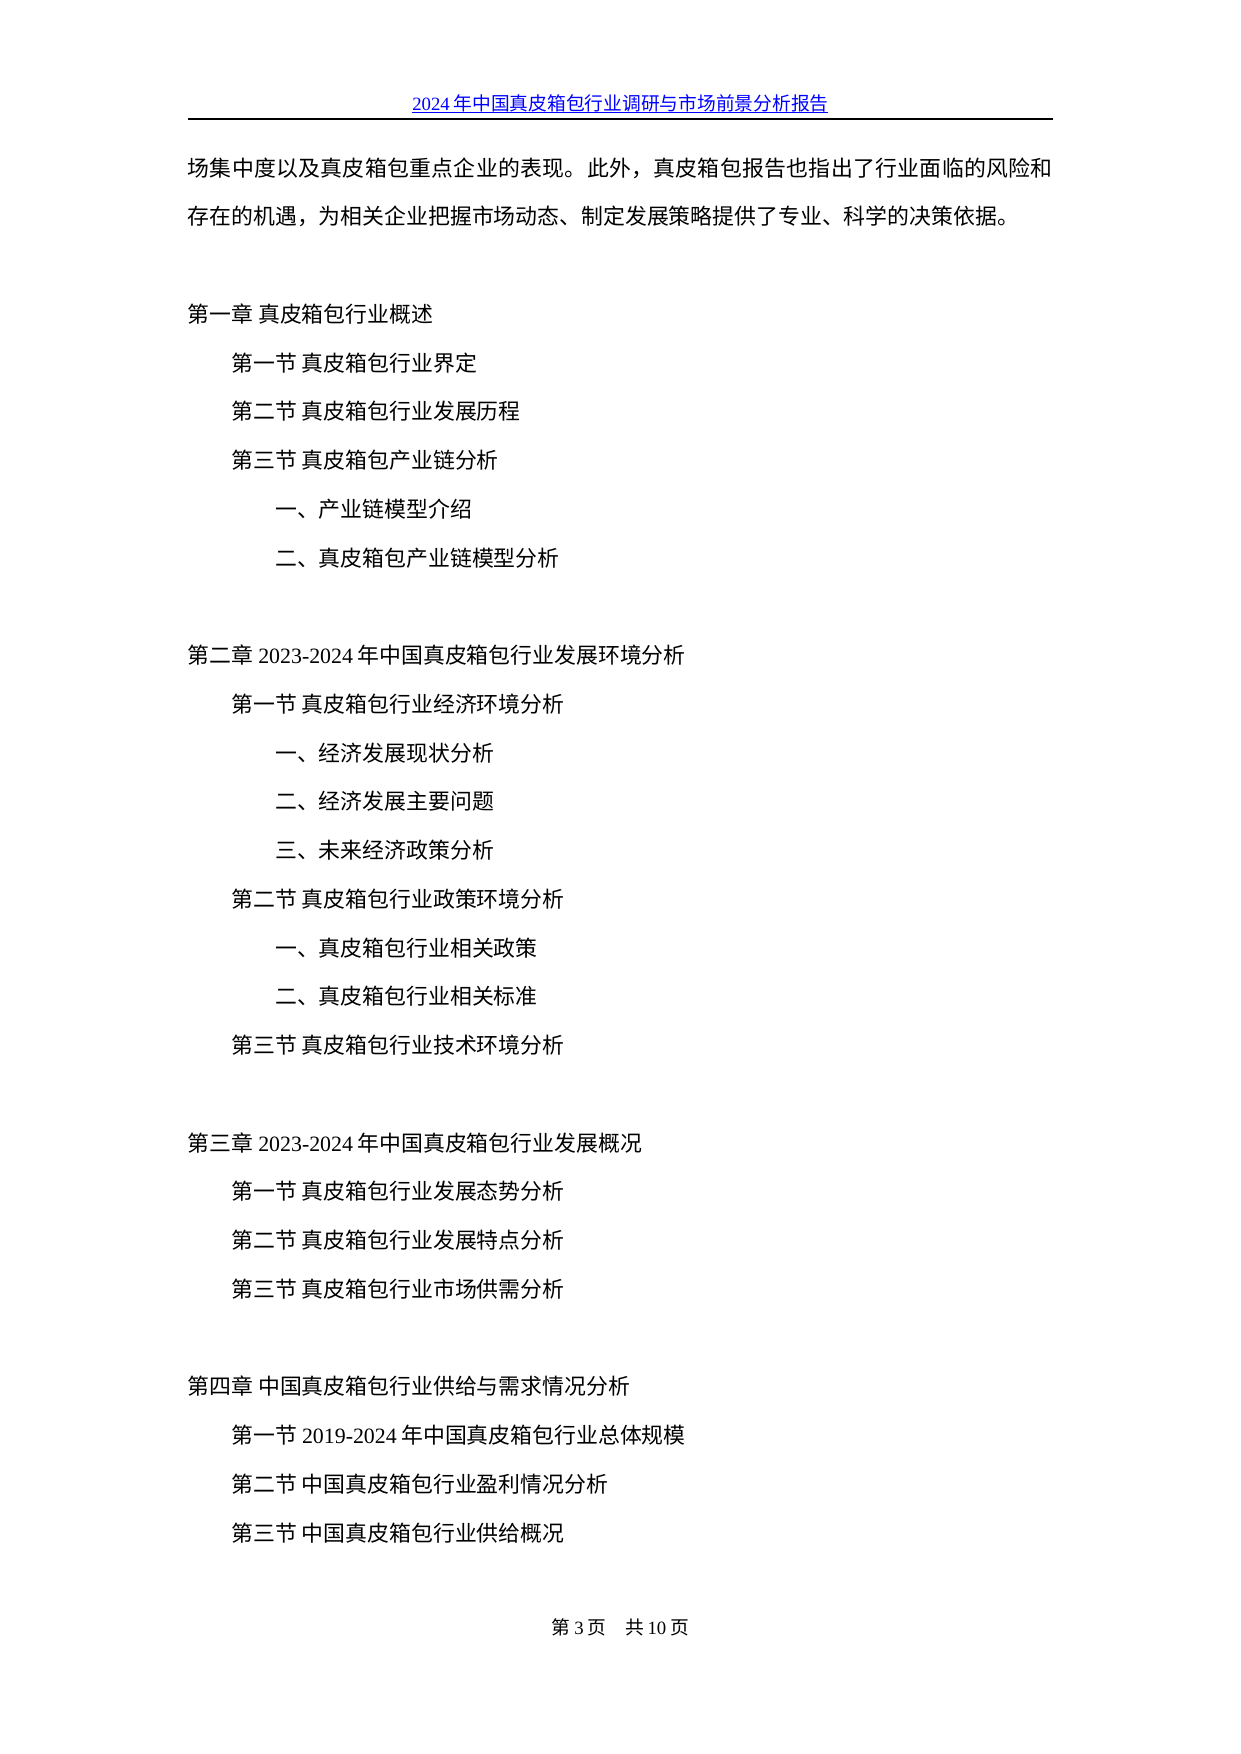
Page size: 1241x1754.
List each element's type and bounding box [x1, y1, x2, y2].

text [187, 150, 1053, 1548]
